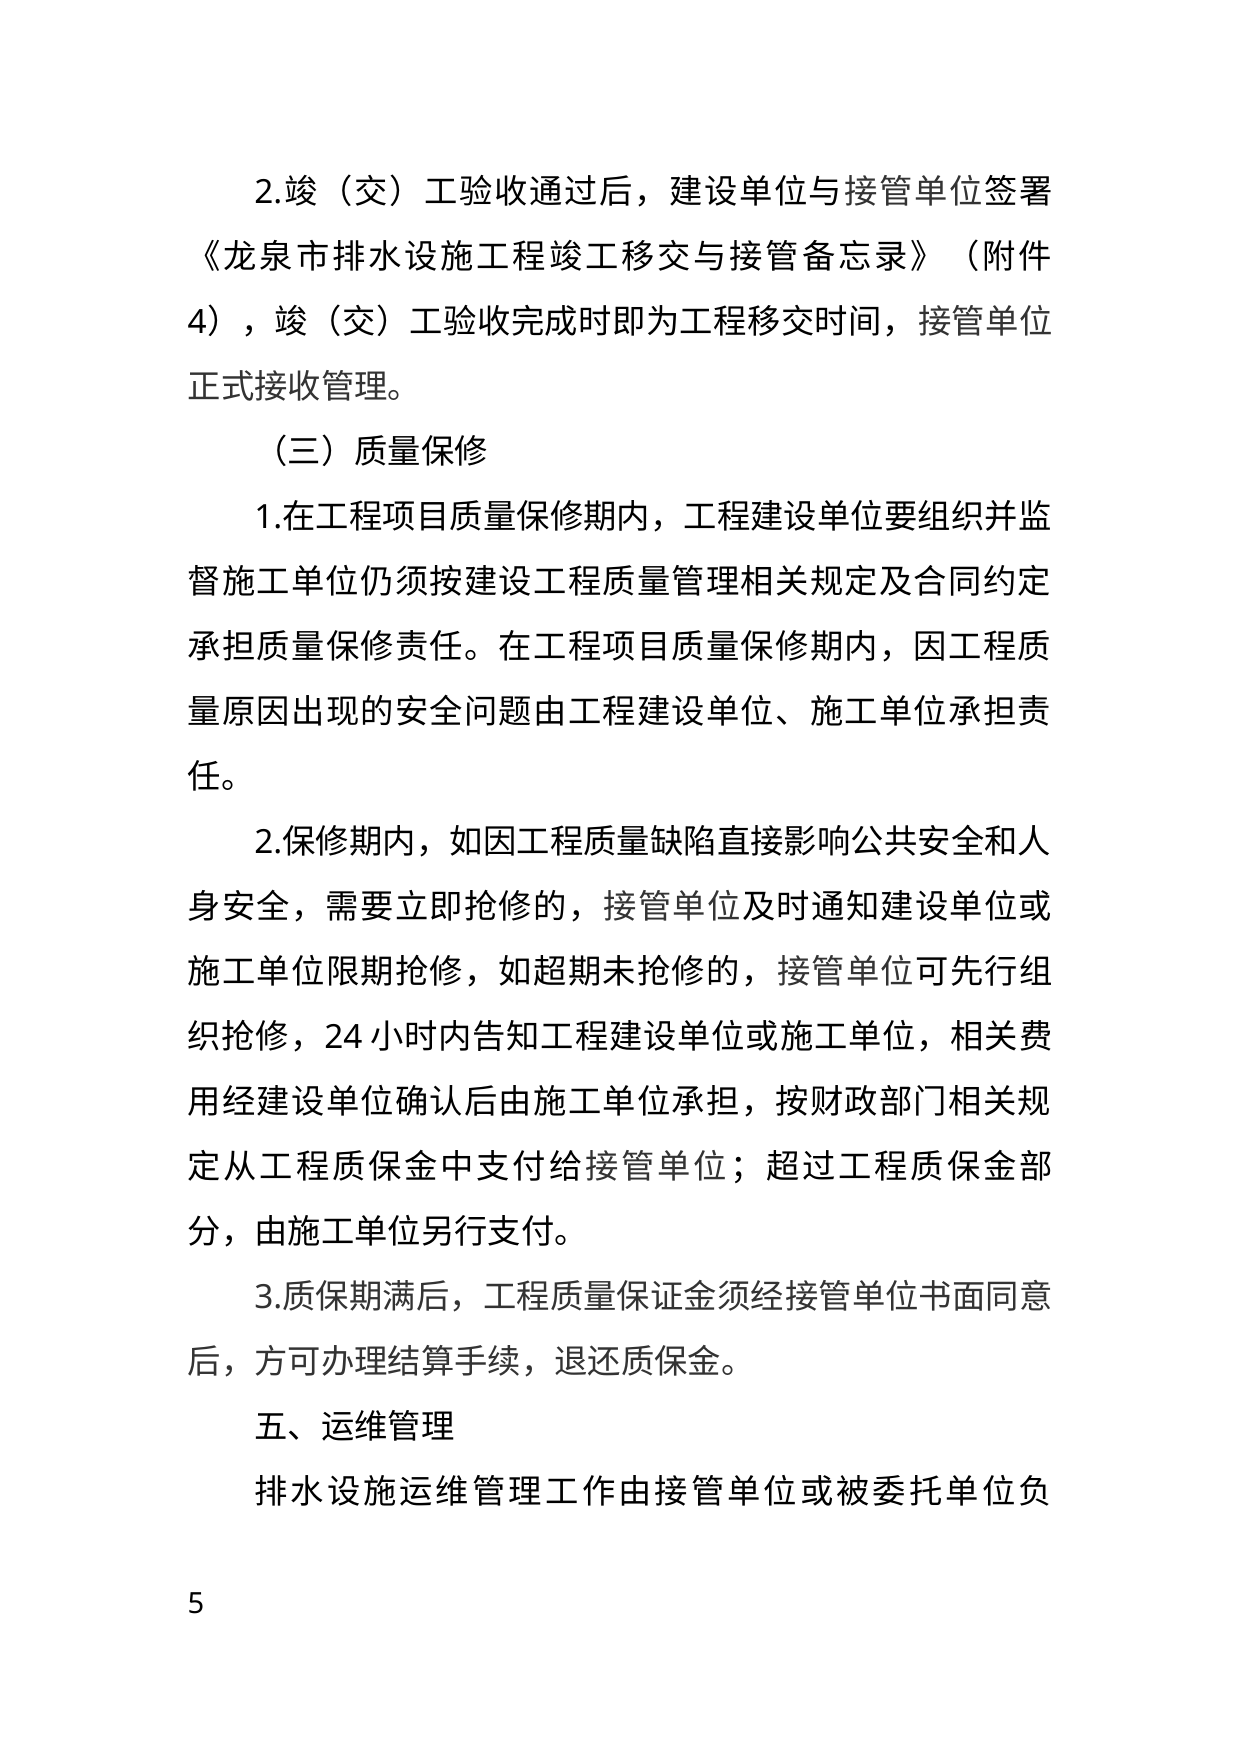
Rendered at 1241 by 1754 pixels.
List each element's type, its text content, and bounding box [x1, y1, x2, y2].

text 1.在工程项目质量保修期内，工程建设单位要组织并监督施工单位仍须按建设工程质量管理相关规定及合同约定承担质量保修责任。在工程项目质量保修期内，因工程质量原因出现的安全问题由工程建设单位、施工单位承担责任。 [187, 481, 1053, 806]
list 3.质保期满后，工程质量保证金须经接管单位书面同意后，方可办理结算手续，退还质保金。 [187, 1261, 1053, 1391]
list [187, 1456, 1053, 1521]
text 2.保修期内，如因工程质量缺陷直接影响公共安全和人身安全，需要立即抢修的，接管单位及时通知建设单位或施工单位限期抢修，如超期未抢修的，接管单位可先行组织抢修，24小时内告知工程建设单位或施工单位，相关费用经建设单位确认后由施工单位承担，按财政部门相关规定从工程质保金中支付给接管单位；超过工程质保金部分，由施工单位另行支付。 [187, 806, 1053, 1261]
list 五、运维管理 [187, 1391, 1053, 1456]
text （三）质量保修 [187, 416, 1053, 481]
text 2.竣（交）工验收通过后，建设单位与接管单位签署《龙泉市排水设施工程竣工移交与接管备忘录》（附件4），竣（交）工验收完成时即为工程移交时间，接管单位正式接收管理。 [187, 156, 1053, 416]
